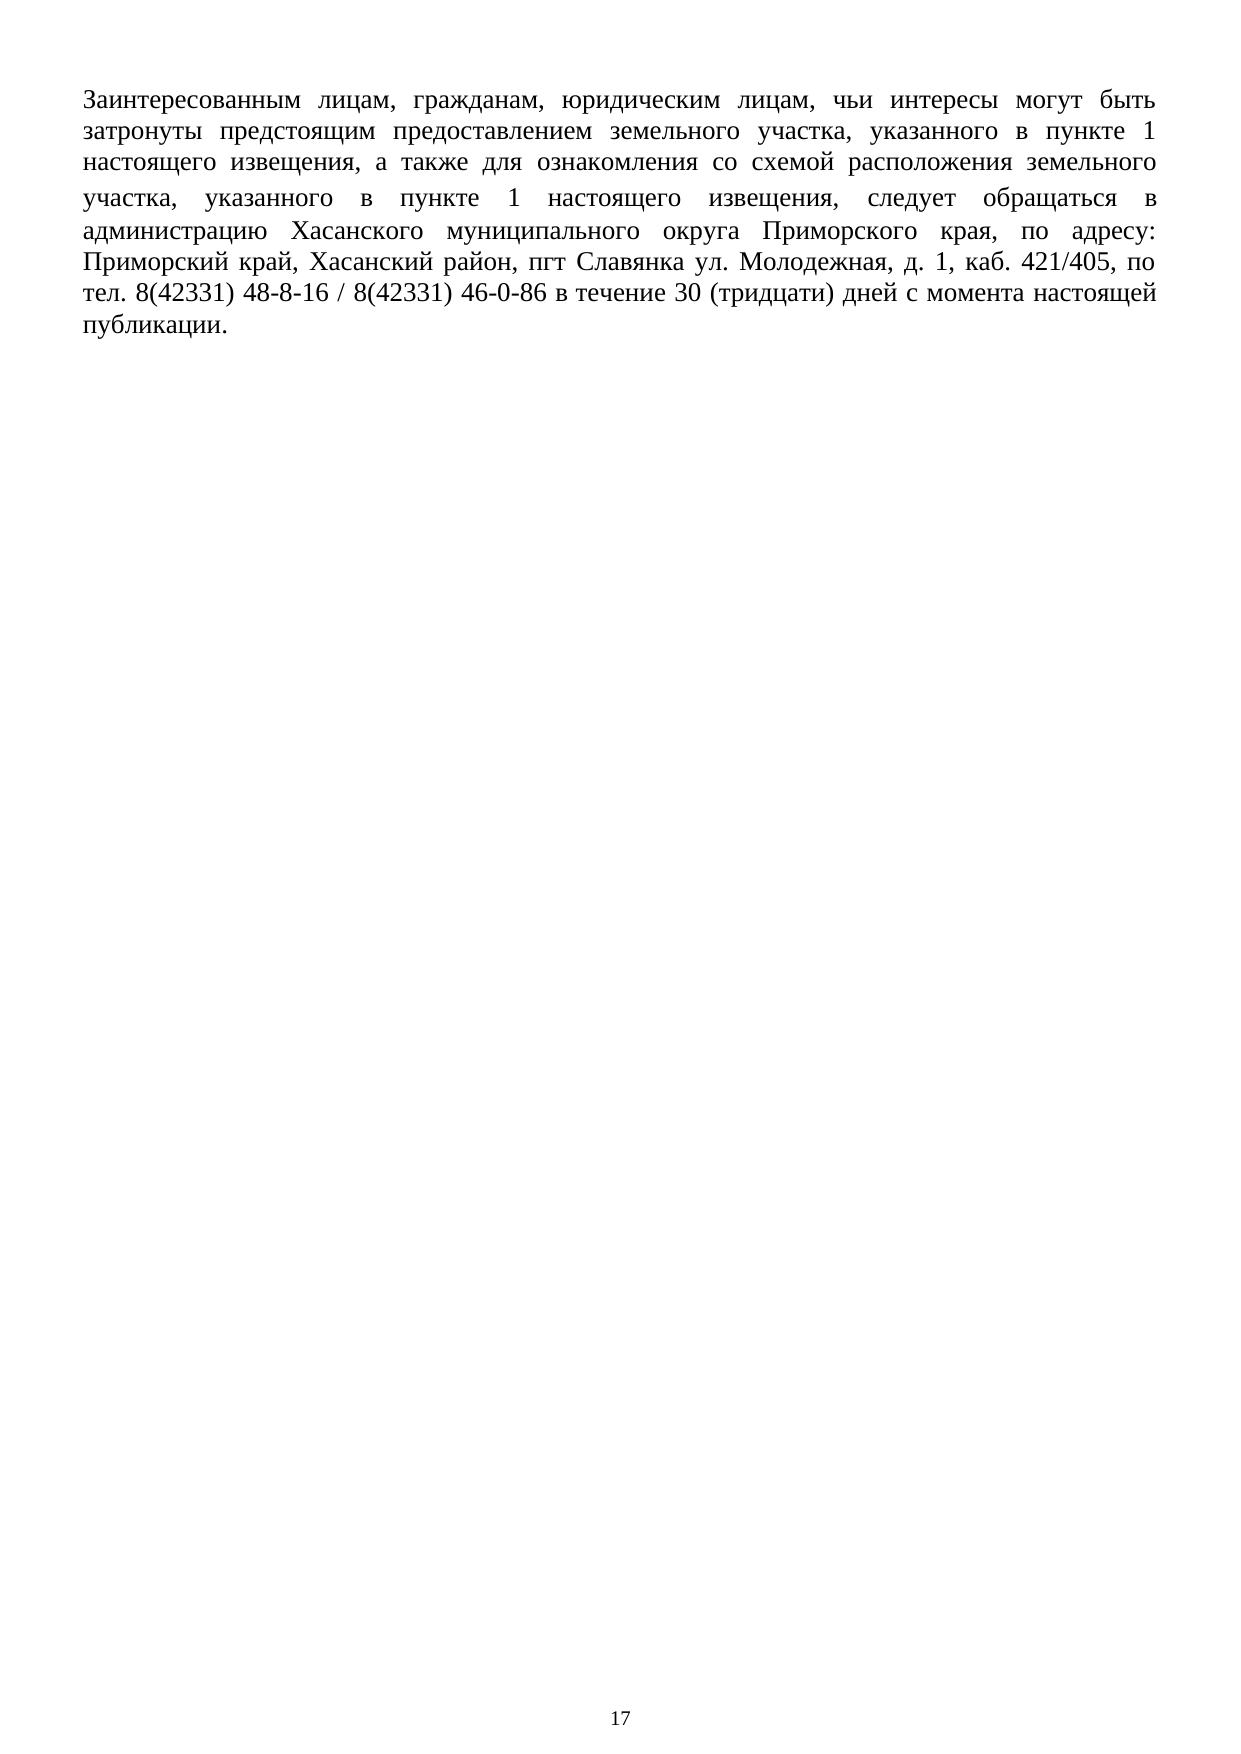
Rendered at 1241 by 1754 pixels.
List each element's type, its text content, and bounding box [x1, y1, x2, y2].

text Заинтересованным лицам, гражданам, юридическим лицам, чьи интересы могут быть затронуты предстоящим предоставлением земельного участка, указанного в пункте 1 настоящего извещения, а также для ознакомления со схемой расположения земельного участка, указанного в пункте 1 настоящего извещения, следует обращаться в администрацию Хасанского муниципального округа Приморского края, по адресу: Приморский край, Хасанский район, пгт Славянка ул. Молодежная, д. 1, каб. 421/405, по тел. 8(42331) 48-8-16 / 8(42331) 46-0-86 в течение 30 (тридцати) дней с момента настоящей публикации. [83, 83, 1157, 339]
